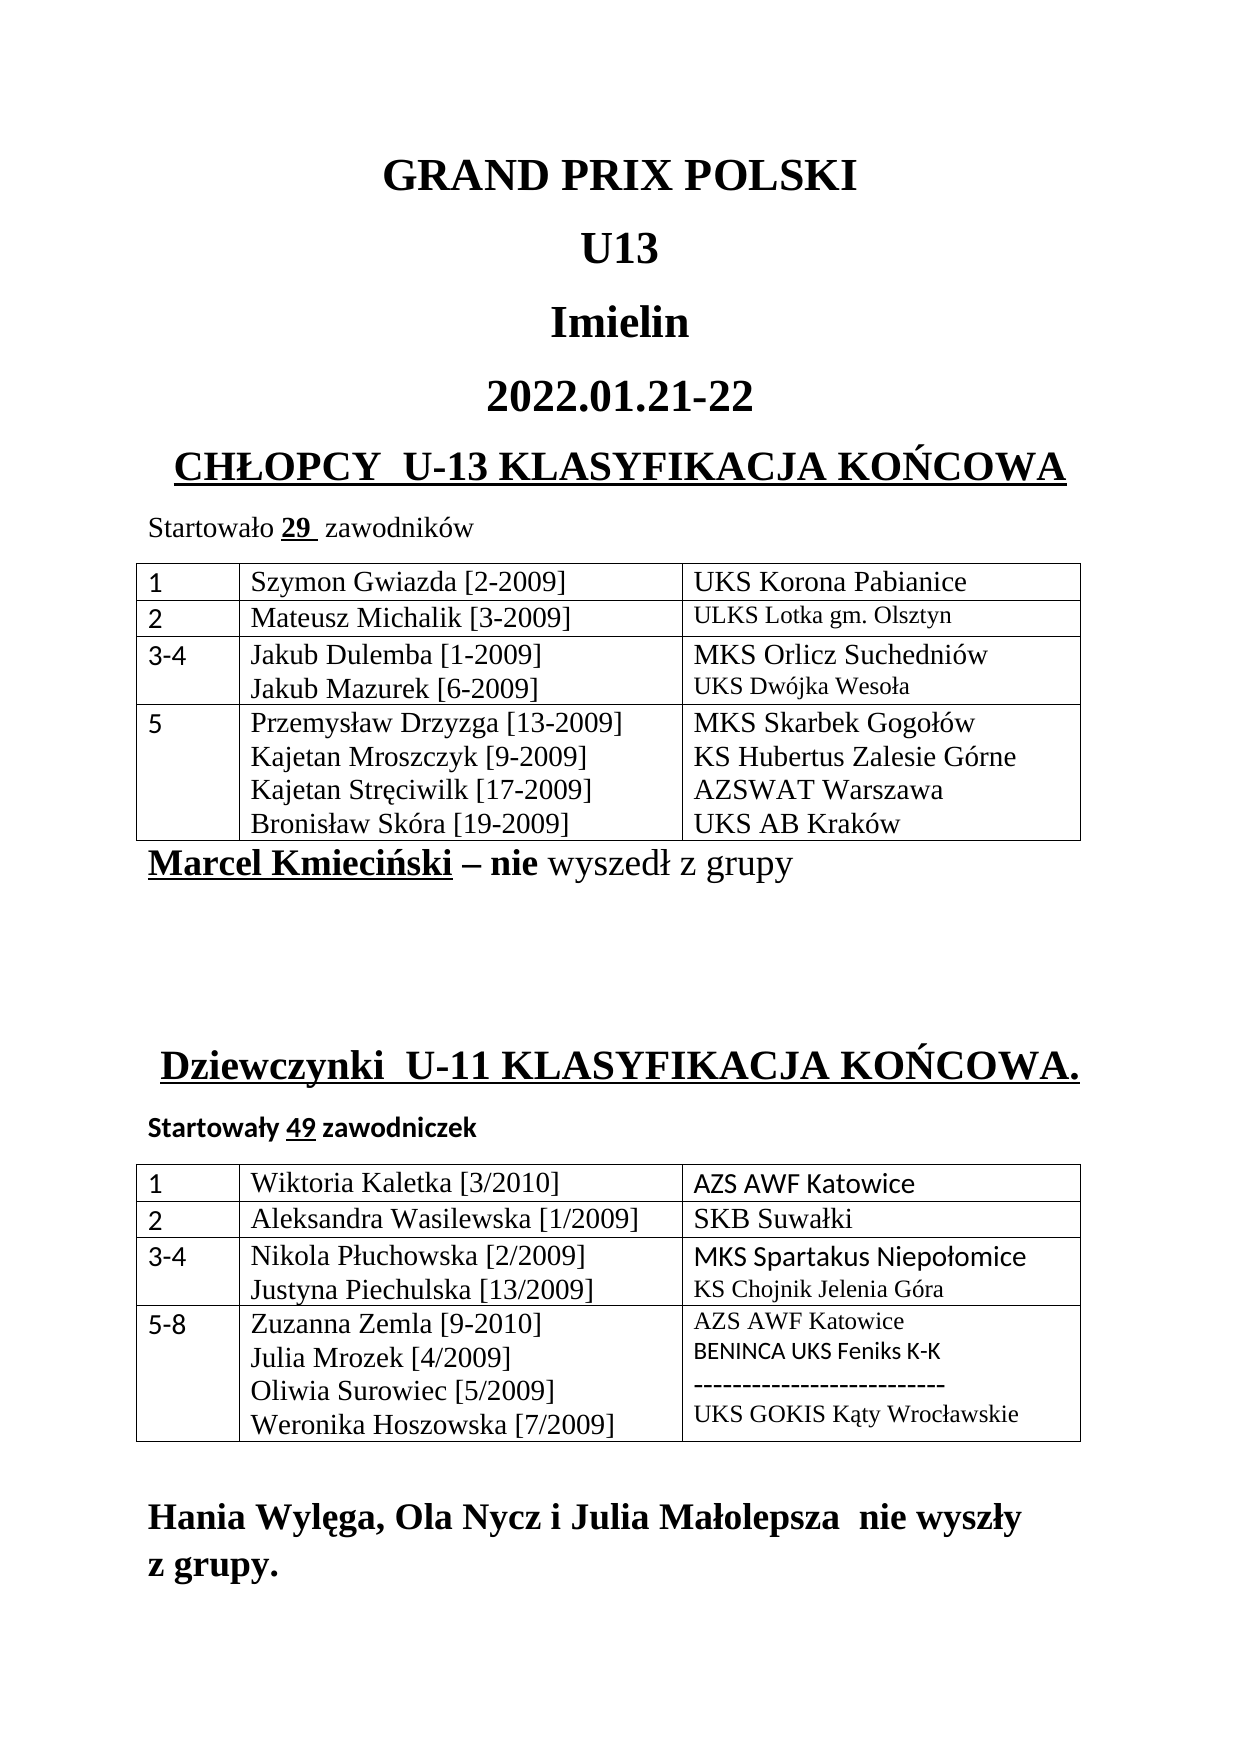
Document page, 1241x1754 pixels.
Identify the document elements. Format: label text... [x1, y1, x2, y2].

text Imielin [148, 295, 1093, 347]
table_header UKS Korona Pabianice [683, 564, 1080, 599]
table_header 1 [137, 1165, 239, 1201]
text Dziewczynki U-11 KLASYFIKACJA KOŃCOWA. [148, 1041, 1093, 1088]
text GRAND PRIX POLSKI [148, 148, 1093, 200]
table_cell ULKS Lotka gm. Olsztyn [683, 601, 1080, 636]
table_cell 5 [137, 705, 239, 839]
table_cell Nikola Płuchowska [2/2009] Justyna Piechulska [13/2009] [240, 1238, 682, 1305]
text U13 [148, 221, 1093, 274]
table_cell SKB Suwałki [683, 1202, 1080, 1237]
table_cell MKS Spartakus Niepołomice KS Chojnik Jelenia Góra [683, 1238, 1080, 1305]
table_header Szymon Gwiazda [2-2009] [240, 564, 682, 599]
table_header AZS AWF Katowice [683, 1165, 1080, 1201]
table_cell MKS Orlicz Suchedniów UKS Dwójka Wesoła [683, 637, 1080, 704]
table_cell Zuzanna Zemla [9-2010] Julia Mrozek [4/2009] Oliwia Surowiec [5/2009] Weronika Hoszowska [7/2009] [240, 1306, 682, 1441]
table_header Wiktoria Kaletka [3/2010] [240, 1165, 682, 1201]
text Marcel Kmieciński – nie wyszedł z grupy [148, 841, 1093, 884]
table_cell AZS AWF Katowice BENINCA UKS Feniks K-K -------------------------- UKS GOKIS Kąty Wrocławskie [683, 1306, 1080, 1441]
table_cell 3-4 [137, 1238, 239, 1305]
table_cell 3-4 [137, 637, 239, 704]
table_cell 5-8 [137, 1306, 239, 1441]
table_cell Aleksandra Wasilewska [1/2009] [240, 1202, 682, 1237]
table_cell 2 [137, 601, 239, 636]
table_cell 2 [137, 1202, 239, 1237]
table_cell Przemysław Drzyzga [13-2009] Kajetan Mroszczyk [9-2009] Kajetan Stręciwilk [17-2009] Bronisław Skóra [19-2009] [240, 705, 682, 839]
table_cell MKS Skarbek Gogołów KS Hubertus Zalesie Górne AZSWAT Warszawa UKS AB Kraków [683, 705, 1080, 839]
table_header 1 [137, 564, 239, 599]
table_cell Jakub Dulemba [1-2009] Jakub Mazurek [6-2009] [240, 637, 682, 704]
text Startowało 29 zawodników [148, 510, 1093, 544]
text Startowały 49 zawodniczek [148, 1109, 1093, 1144]
text 2022.01.21-22 [148, 368, 1093, 421]
text CHŁOPCY U-13 KLASYFIKACJA KOŃCOWA [148, 442, 1093, 490]
table_cell Mateusz Michalik [3-2009] [240, 601, 682, 636]
text Hania Wylęga, Ola Nycz i Julia Małolepsza nie wyszły z grupy. [148, 1494, 1093, 1584]
